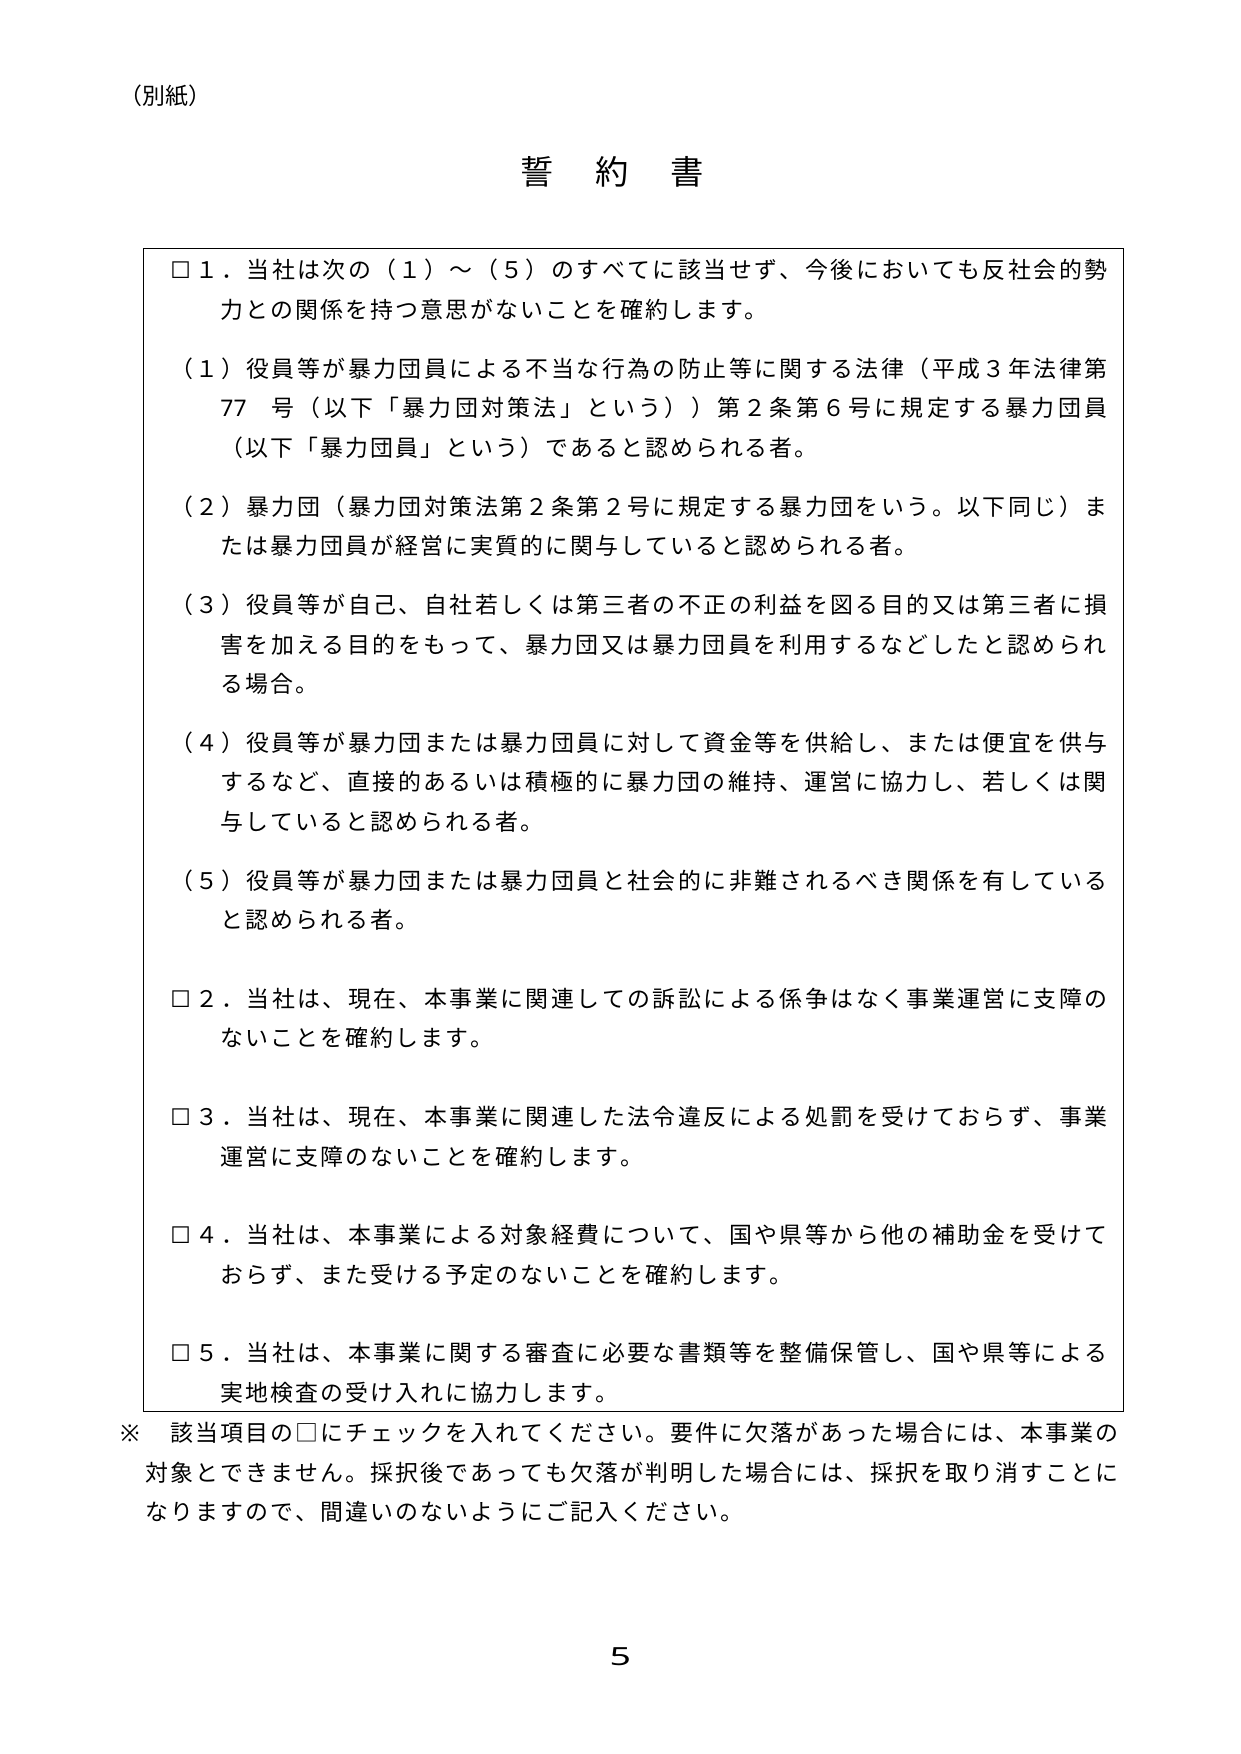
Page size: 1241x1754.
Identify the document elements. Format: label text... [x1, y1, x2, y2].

table_header １．当社は次の（１）～（５）のすべてに該当せず、今後においても反社会的勢力との関係を持つ意思がないことを確約します。 （１）役員等が暴力団員による不当な行為の防止等に関する法律（平成３年法律第77号（以下「暴力団対策法」という））第２条第６号に規定する暴力団員（以下「暴力団員」という）であると認められる者。 （２）暴力団（暴力団対策法第２条第２号に規定する暴力団をいう。以下同じ）または暴力団員が経営に実質的に関与していると認められる者。 （３）役員等が自己、自社若しくは第三者の不正の利益を図る目的又は第三者に損害を加える目的をもって、暴力団又は暴力団員を利用するなどしたと認められる場合。 （４）役員等が暴力団または暴力団員に対して資金等を供給し、または便宜を供与するなど、直接的あるいは積極的に暴力団の維持、運営に協力し、若しくは関与していると認められる者。 （５）役員等が暴力団または暴力団員と社会的に非難されるべき関係を有していると認められる者。 ２．当社は、現在、本事業に関連しての訴訟による係争はなく事業運営に支障のないことを確約します。 ３．当社は、現在、本事業に関連した法令違反による処罰を受けておらず、事業運営に支障のないことを確約します。 ４．当社は、本事業による対象経費について、国や県等から他の補助金を受けておらず、また受ける予定のないことを確約します。 ５．当社は、本事業に関する審査に必要な書類等を整備保管し、国や県等による実地検査の受け入れに協力します。 [144, 249, 1123, 1411]
text 誓 約 書 [120, 130, 1120, 209]
text ※ 該当項目の□にチェックを入れてください。要件に欠落があった場合には、本事業の対象とできません。採択後であっても欠落が判明した場合には、採択を取り消すことになりますので、間違いのないようにご記入ください。 [120, 1412, 1120, 1530]
